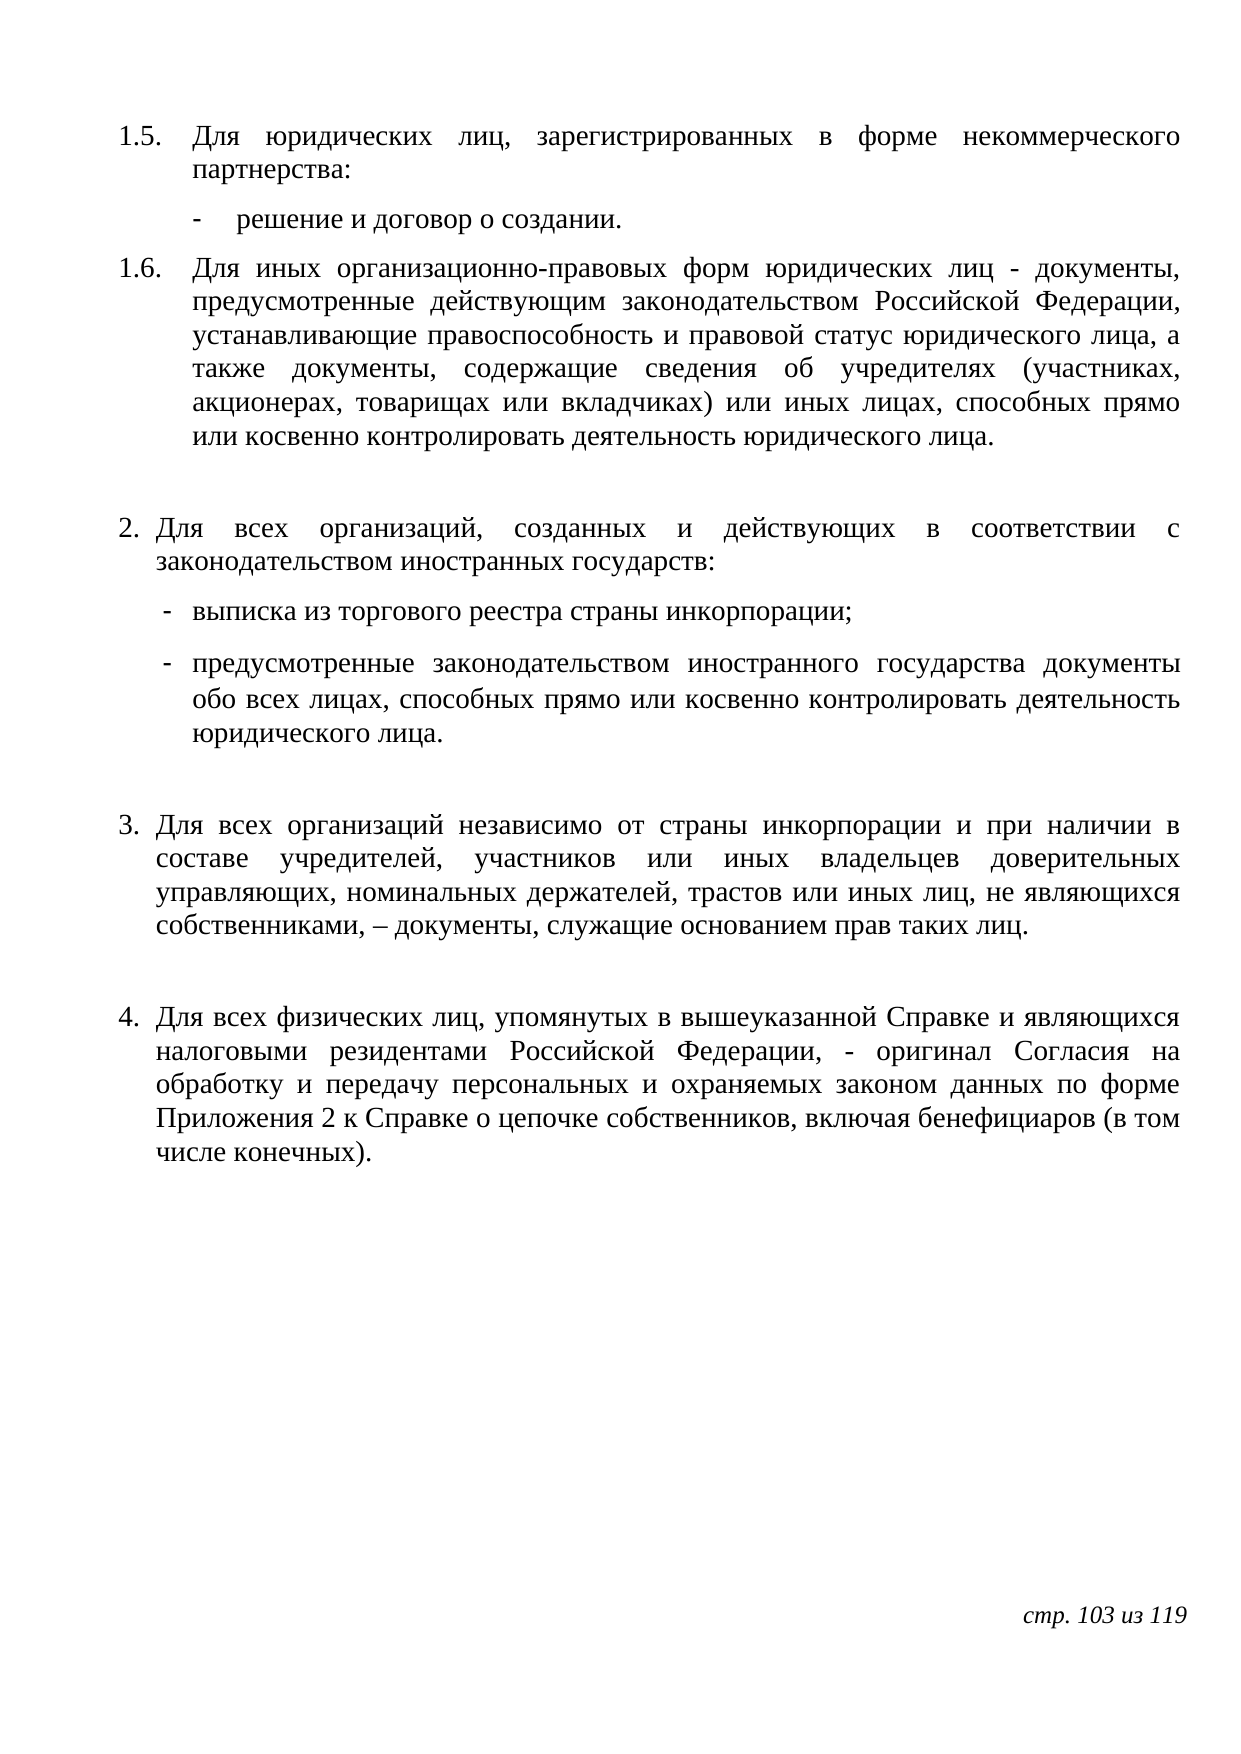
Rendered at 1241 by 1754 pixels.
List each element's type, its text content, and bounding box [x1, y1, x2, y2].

list Для юридических лиц, зарегистрированных в форме некоммерческого партнерства: [118, 118, 1181, 185]
list Для всех организаций независимо от страны инкорпорации и при наличии в составе учредителей, участников или иных владельцев доверительных управляющих, номинальных держателей, трастов или иных лиц, не являющихся собственниками, – документы, служащие основанием прав таких лиц. [118, 807, 1181, 941]
list Для всех физических лиц, упомянутых в вышеуказанной Справке и являющихся налоговыми резидентами Российской Федерации, - оригинал Согласия на обработку и передачу персональных и охраняемых законом данных по форме Приложения 2 к Справке о цепочке собственников, включая бенефициаров (в том числе конечных). [118, 999, 1181, 1167]
list выписка из торгового реестра страны инкорпорации; [162, 589, 1181, 629]
list решение и договор о создании. [192, 198, 1181, 237]
list предусмотренные законодательством иностранного государства документы обо всех лицах, способных прямо или косвенно контролировать деятельность юридического лица. [162, 641, 1181, 748]
list Для иных организационно-правовых форм юридических лиц - документы, предусмотренные действующим законодательством Российской Федерации, устанавливающие правоспособность и правовой статус юридического лица, а также документы, содержащие сведения об учредителях (участниках, акционерах, товарищах или вкладчиках) или иных лицах, способных прямо или косвенно контролировать деятельность юридического лица. [118, 250, 1181, 451]
list Для всех организаций, созданных и действующих в соответствии с законодательством иностранных государств: [118, 510, 1181, 577]
